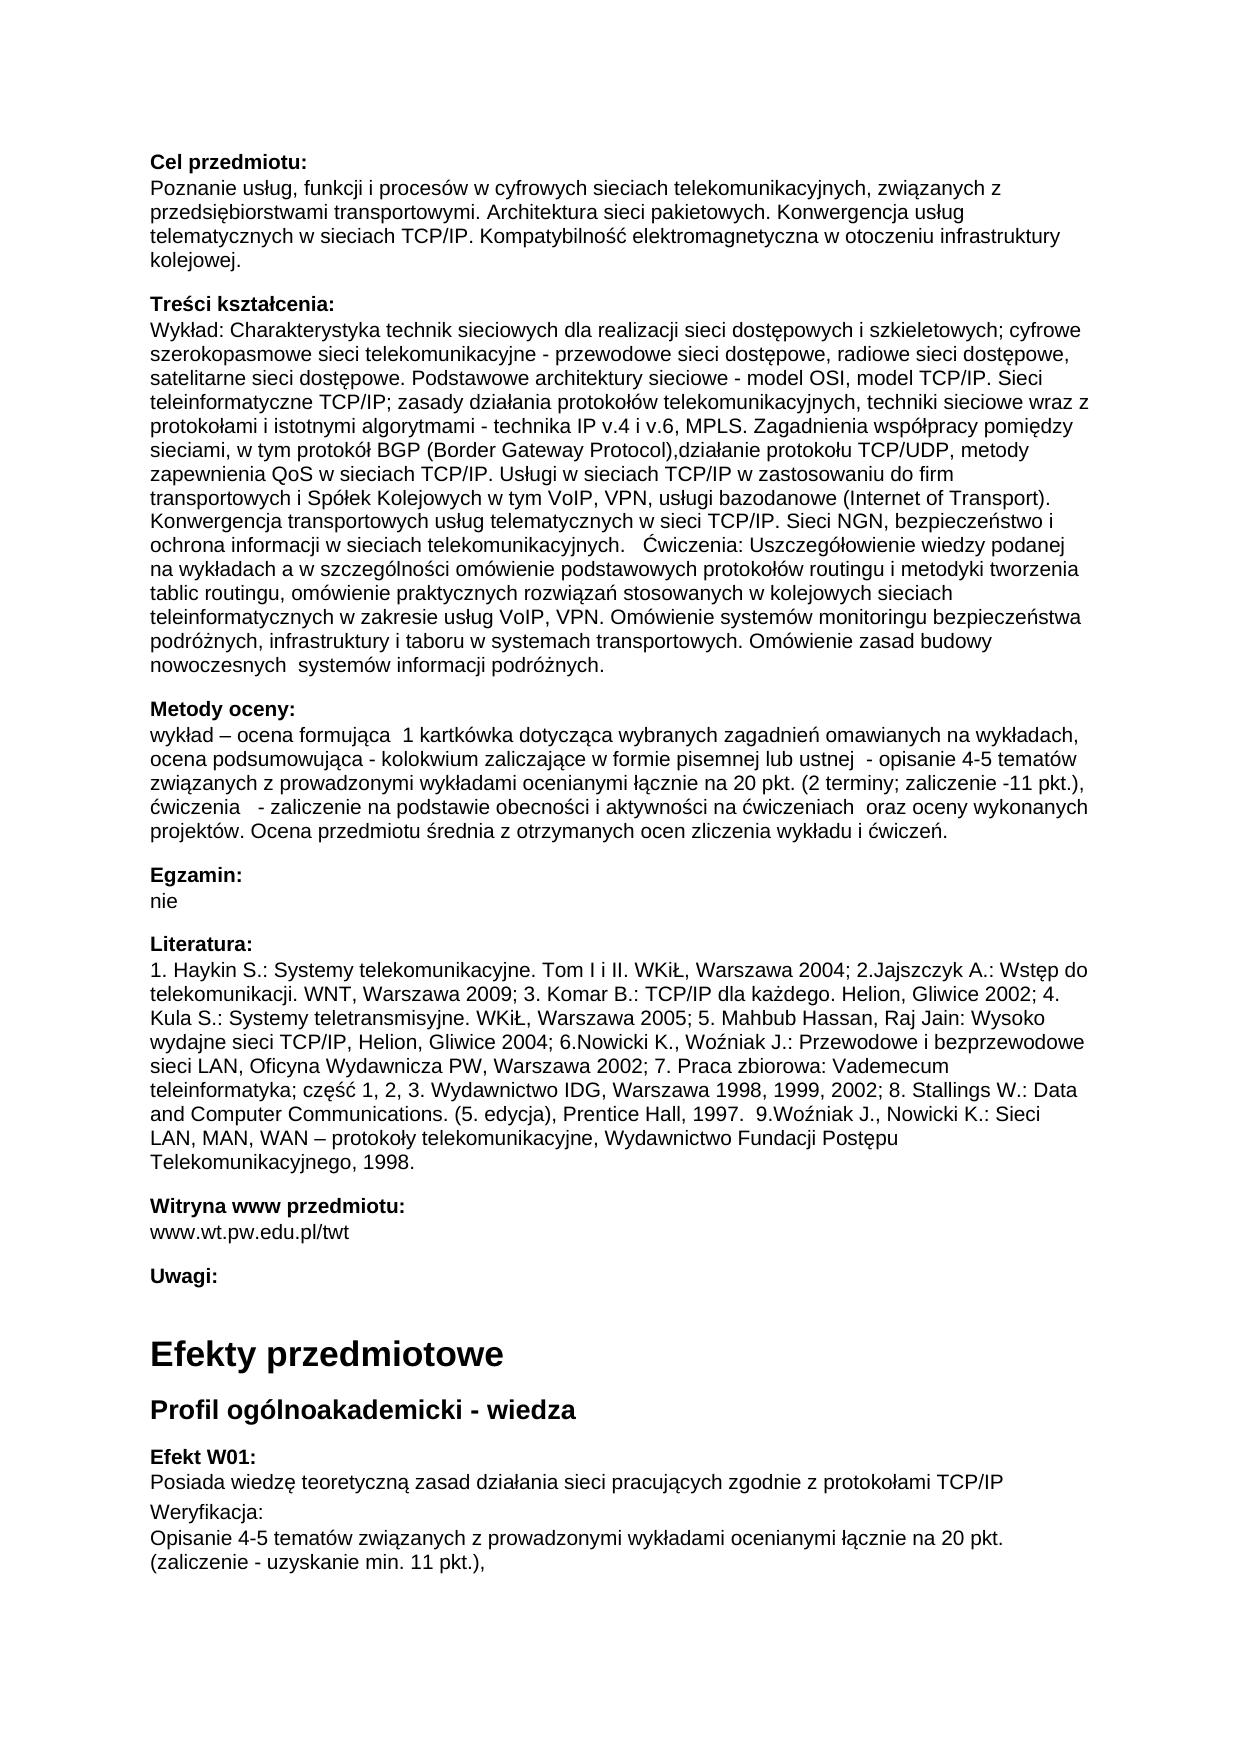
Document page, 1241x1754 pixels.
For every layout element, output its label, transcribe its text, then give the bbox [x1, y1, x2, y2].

text Cel przedmiotu: [150, 150, 1090, 174]
subtitle Profil ogólnoakademicki - wiedza [150, 1394, 1090, 1425]
text Poznanie usług, funkcji i procesów w cyfrowych sieciach telekomunikacyjnych, związanych z przedsiębiorstwami transportowymi. Architektura sieci pakietowych. Konwergencja usług telematycznych w sieciach TCP/IP. Kompatybilność elektromagnetyczna w otoczeniu infrastruktury kolejowej. [150, 176, 1090, 272]
text Egzamin: [150, 862, 1090, 886]
text Treści kształcenia: [150, 292, 1090, 316]
text Uwagi: [150, 1263, 1090, 1287]
text Efekt W01: [150, 1445, 1090, 1469]
text nie [150, 888, 1090, 912]
text 1. Haykin S.: Systemy telekomunikacyjne. Tom I i II. WKiŁ, Warszawa 2004; 2.Jajszczyk A.: Wstęp do telekomunikacji. WNT, Warszawa 2009; 3. Komar B.: TCP/IP dla każdego. Helion, Gliwice 2002; 4. Kula S.: Systemy teletransmisyjne. WKiŁ, Warszawa 2005; 5. Mahbub Hassan, Raj Jain: Wysoko wydajne sieci TCP/IP, Helion, Gliwice 2004; 6.Nowicki K., Woźniak J.: Przewodowe i bezprzewodowe sieci LAN, Oficyna Wydawnicza PW, Warszawa 2002; 7. Praca zbiorowa: Vademecum teleinformatyka; część 1, 2, 3. Wydawnictwo IDG, Warszawa 1998, 1999, 2002; 8. Stallings W.: Data and Computer Communications. (5. edycja), Prentice Hall, 1997. 9.Woźniak J., Nowicki K.: Sieci LAN, MAN, WAN – protokoły telekomunikacyjne, Wydawnictwo Fundacji Postępu Telekomunikacyjnego, 1998. [150, 958, 1090, 1174]
text Opisanie 4-5 tematów związanych z prowadzonymi wykładami ocenianymi łącznie na 20 pkt. (zaliczenie - uzyskanie min. 11 pkt.), [150, 1526, 1090, 1574]
text Posiada wiedzę teoretyczną zasad działania sieci pracujących zgodnie z protokołami TCP/IP [150, 1470, 1090, 1494]
text Metody oceny: [150, 697, 1090, 721]
text Weryfikacja: [150, 1500, 1090, 1524]
text wykład – ocena formująca 1 kartkówka dotycząca wybranych zagadnień omawianych na wykładach, ocena podsumowująca - kolokwium zaliczające w formie pisemnej lub ustnej - opisanie 4-5 tematów związanych z prowadzonymi wykładami ocenianymi łącznie na 20 pkt. (2 terminy; zaliczenie -11 pkt.), ćwiczenia - zaliczenie na podstawie obecności i aktywności na ćwiczeniach oraz oceny wykonanych projektów. Ocena przedmiotu średnia z otrzymanych ocen zliczenia wykładu i ćwiczeń. [150, 723, 1090, 843]
text www.wt.pw.edu.pl/twt [150, 1220, 1090, 1244]
subtitle Efekty przedmiotowe [150, 1333, 1090, 1374]
text Witryna www przedmiotu: [150, 1194, 1090, 1218]
text Wykład: Charakterystyka technik sieciowych dla realizacji sieci dostępowych i szkieletowych; cyfrowe szerokopasmowe sieci telekomunikacyjne - przewodowe sieci dostępowe, radiowe sieci dostępowe, satelitarne sieci dostępowe. Podstawowe architektury sieciowe - model OSI, model TCP/IP. Sieci teleinformatyczne TCP/IP; zasady działania protokołów telekomunikacyjnych, techniki sieciowe wraz z protokołami i istotnymi algorytmami - technika IP v.4 i v.6, MPLS. Zagadnienia współpracy pomiędzy sieciami, w tym protokół BGP (Border Gateway Protocol),działanie protokołu TCP/UDP, metody zapewnienia QoS w sieciach TCP/IP. Usługi w sieciach TCP/IP w zastosowaniu do firm transportowych i Spółek Kolejowych w tym VoIP, VPN, usługi bazodanowe (Internet of Transport). Konwergencja transportowych usług telematycznych w sieci TCP/IP. Sieci NGN, bezpieczeństwo i ochrona informacji w sieciach telekomunikacyjnych. Ćwiczenia: Uszczegółowienie wiedzy podanej na wykładach a w szczególności omówienie podstawowych protokołów routingu i metodyki tworzenia tablic routingu, omówienie praktycznych rozwiązań stosowanych w kolejowych sieciach teleinformatycznych w zakresie usług VoIP, VPN. Omówienie systemów monitoringu bezpieczeństwa podróżnych, infrastruktury i taboru w systemach transportowych. Omówienie zasad budowy nowoczesnych systemów informacji podróżnych. [150, 318, 1090, 677]
text Literatura: [150, 932, 1090, 956]
